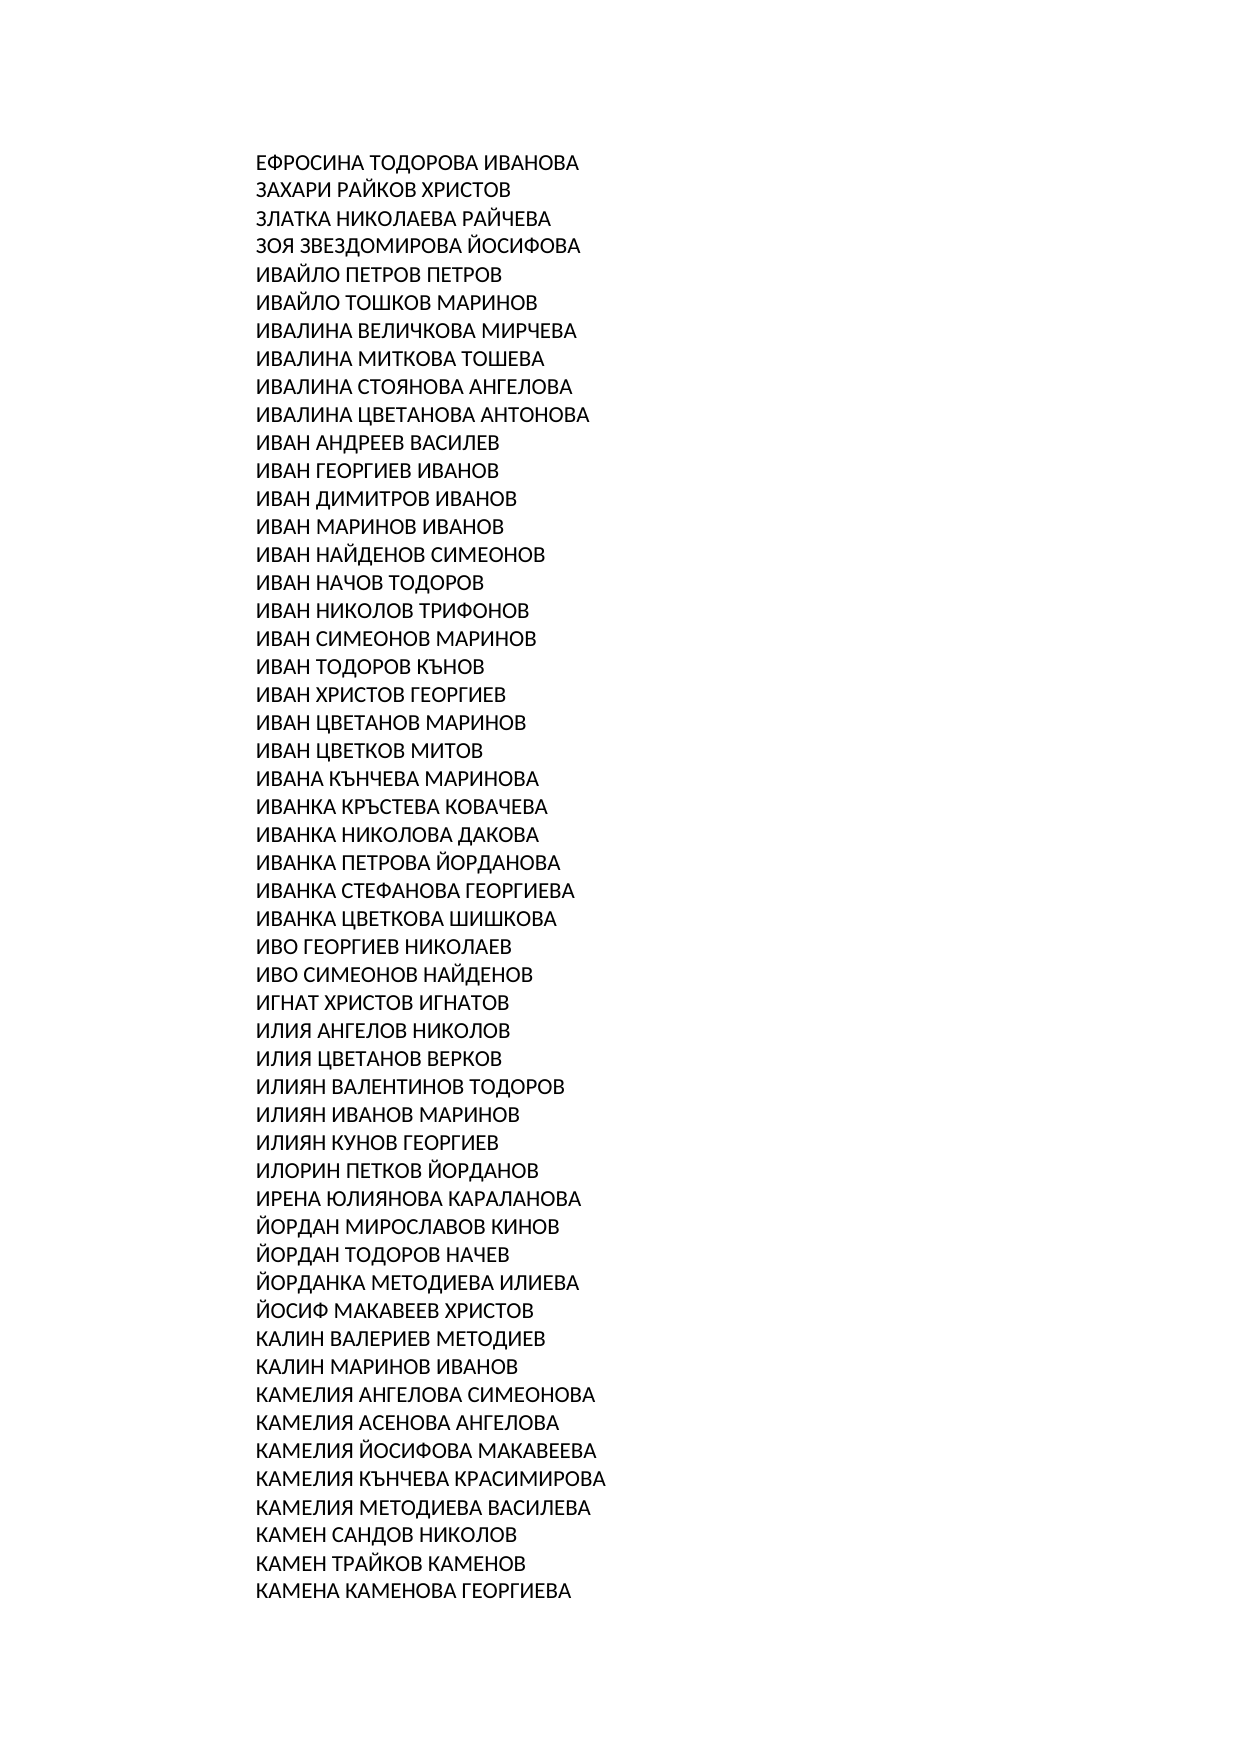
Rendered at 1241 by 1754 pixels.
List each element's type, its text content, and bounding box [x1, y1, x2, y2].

text ИВАНКА НИКОЛОВА ДАКОВА [148, 820, 1093, 848]
text ИВО СИМЕОНОВ НАЙДЕНОВ [148, 960, 1093, 988]
text ИЛИЯН ИВАНОВ МАРИНОВ [148, 1100, 1093, 1128]
text ИВАНКА КРЪСТЕВА КОВАЧЕВА [148, 792, 1093, 820]
text КАМЕЛИЯ АНГЕЛОВА СИМЕОНОВА [148, 1381, 1093, 1408]
text ИВАЛИНА ЦВЕТАНОВА АНТОНОВА [148, 400, 1093, 428]
text ИЛИЯ ЦВЕТАНОВ ВЕРКОВ [148, 1044, 1093, 1072]
text ИВО ГЕОРГИЕВ НИКОЛАЕВ [148, 932, 1093, 960]
text ИВАН ЦВЕТАНОВ МАРИНОВ [148, 708, 1093, 736]
text КАЛИН ВАЛЕРИЕВ МЕТОДИЕВ [148, 1324, 1093, 1352]
text ИВАН ЦВЕТКОВ МИТОВ [148, 736, 1093, 764]
text КАМЕНА КАМЕНОВА ГЕОРГИЕВА [148, 1577, 1093, 1605]
text ИГНАТ ХРИСТОВ ИГНАТОВ [148, 988, 1093, 1016]
text ИВАН НАЧОВ ТОДОРОВ [148, 568, 1093, 596]
text ИРЕНА ЮЛИЯНОВА КАРАЛАНОВА [148, 1184, 1093, 1212]
text ИВАН МАРИНОВ ИВАНОВ [148, 512, 1093, 540]
text ЗЛАТКА НИКОЛАЕВА РАЙЧЕВА [148, 204, 1093, 232]
text ИВАЙЛО ПЕТРОВ ПЕТРОВ [148, 260, 1093, 288]
text ИЛИЯ АНГЕЛОВ НИКОЛОВ [148, 1016, 1093, 1044]
text ЙОРДАН ТОДОРОВ НАЧЕВ [148, 1240, 1093, 1268]
text ИЛИЯН КУНОВ ГЕОРГИЕВ [148, 1128, 1093, 1156]
text КАМЕЛИЯ КЪНЧЕВА КРАСИМИРОВА [148, 1464, 1093, 1493]
text ЙОРДАНКА МЕТОДИЕВА ИЛИЕВА [148, 1268, 1093, 1296]
text ИВАН НАЙДЕНОВ СИМЕОНОВ [148, 540, 1093, 568]
text ИВАЛИНА МИТКОВА ТОШЕВА [148, 344, 1093, 372]
text ИВАН СИМЕОНОВ МАРИНОВ [148, 624, 1093, 652]
text ЙОСИФ МАКАВЕЕВ ХРИСТОВ [148, 1296, 1093, 1324]
text ИВАН ТОДОРОВ КЪНОВ [148, 652, 1093, 680]
text ИВАНКА СТЕФАНОВА ГЕОРГИЕВА [148, 876, 1093, 904]
text КАМЕЛИЯ МЕТОДИЕВА ВАСИЛЕВА [148, 1493, 1093, 1521]
text ИВАЙЛО ТОШКОВ МАРИНОВ [148, 288, 1093, 316]
text КАМЕН САНДОВ НИКОЛОВ [148, 1521, 1093, 1549]
text КАМЕН ТРАЙКОВ КАМЕНОВ [148, 1549, 1093, 1577]
text ЕФРОСИНА ТОДОРОВА ИВАНОВА [148, 148, 1093, 176]
text ИВАНА КЪНЧЕВА МАРИНОВА [148, 764, 1093, 792]
text ИЛОРИН ПЕТКОВ ЙОРДАНОВ [148, 1156, 1093, 1184]
text ИВАН АНДРЕЕВ ВАСИЛЕВ [148, 428, 1093, 456]
text ИВАЛИНА СТОЯНОВА АНГЕЛОВА [148, 372, 1093, 400]
text ЗОЯ ЗВЕЗДОМИРОВА ЙОСИФОВА [148, 232, 1093, 260]
text КАМЕЛИЯ АСЕНОВА АНГЕЛОВА [148, 1408, 1093, 1437]
text ИВАН ГЕОРГИЕВ ИВАНОВ [148, 456, 1093, 484]
text ИЛИЯН ВАЛЕНТИНОВ ТОДОРОВ [148, 1072, 1093, 1100]
text ЙОРДАН МИРОСЛАВОВ КИНОВ [148, 1212, 1093, 1240]
text ИВАНКА ПЕТРОВА ЙОРДАНОВА [148, 848, 1093, 876]
text ИВАН ХРИСТОВ ГЕОРГИЕВ [148, 680, 1093, 708]
text ЗАХАРИ РАЙКОВ ХРИСТОВ [148, 176, 1093, 204]
text КАЛИН МАРИНОВ ИВАНОВ [148, 1352, 1093, 1381]
text ИВАН НИКОЛОВ ТРИФОНОВ [148, 596, 1093, 624]
text КАМЕЛИЯ ЙОСИФОВА МАКАВЕЕВА [148, 1437, 1093, 1464]
text ИВАН ДИМИТРОВ ИВАНОВ [148, 484, 1093, 512]
text ИВАНКА ЦВЕТКОВА ШИШКОВА [148, 904, 1093, 932]
text ИВАЛИНА ВЕЛИЧКОВА МИРЧЕВА [148, 316, 1093, 344]
